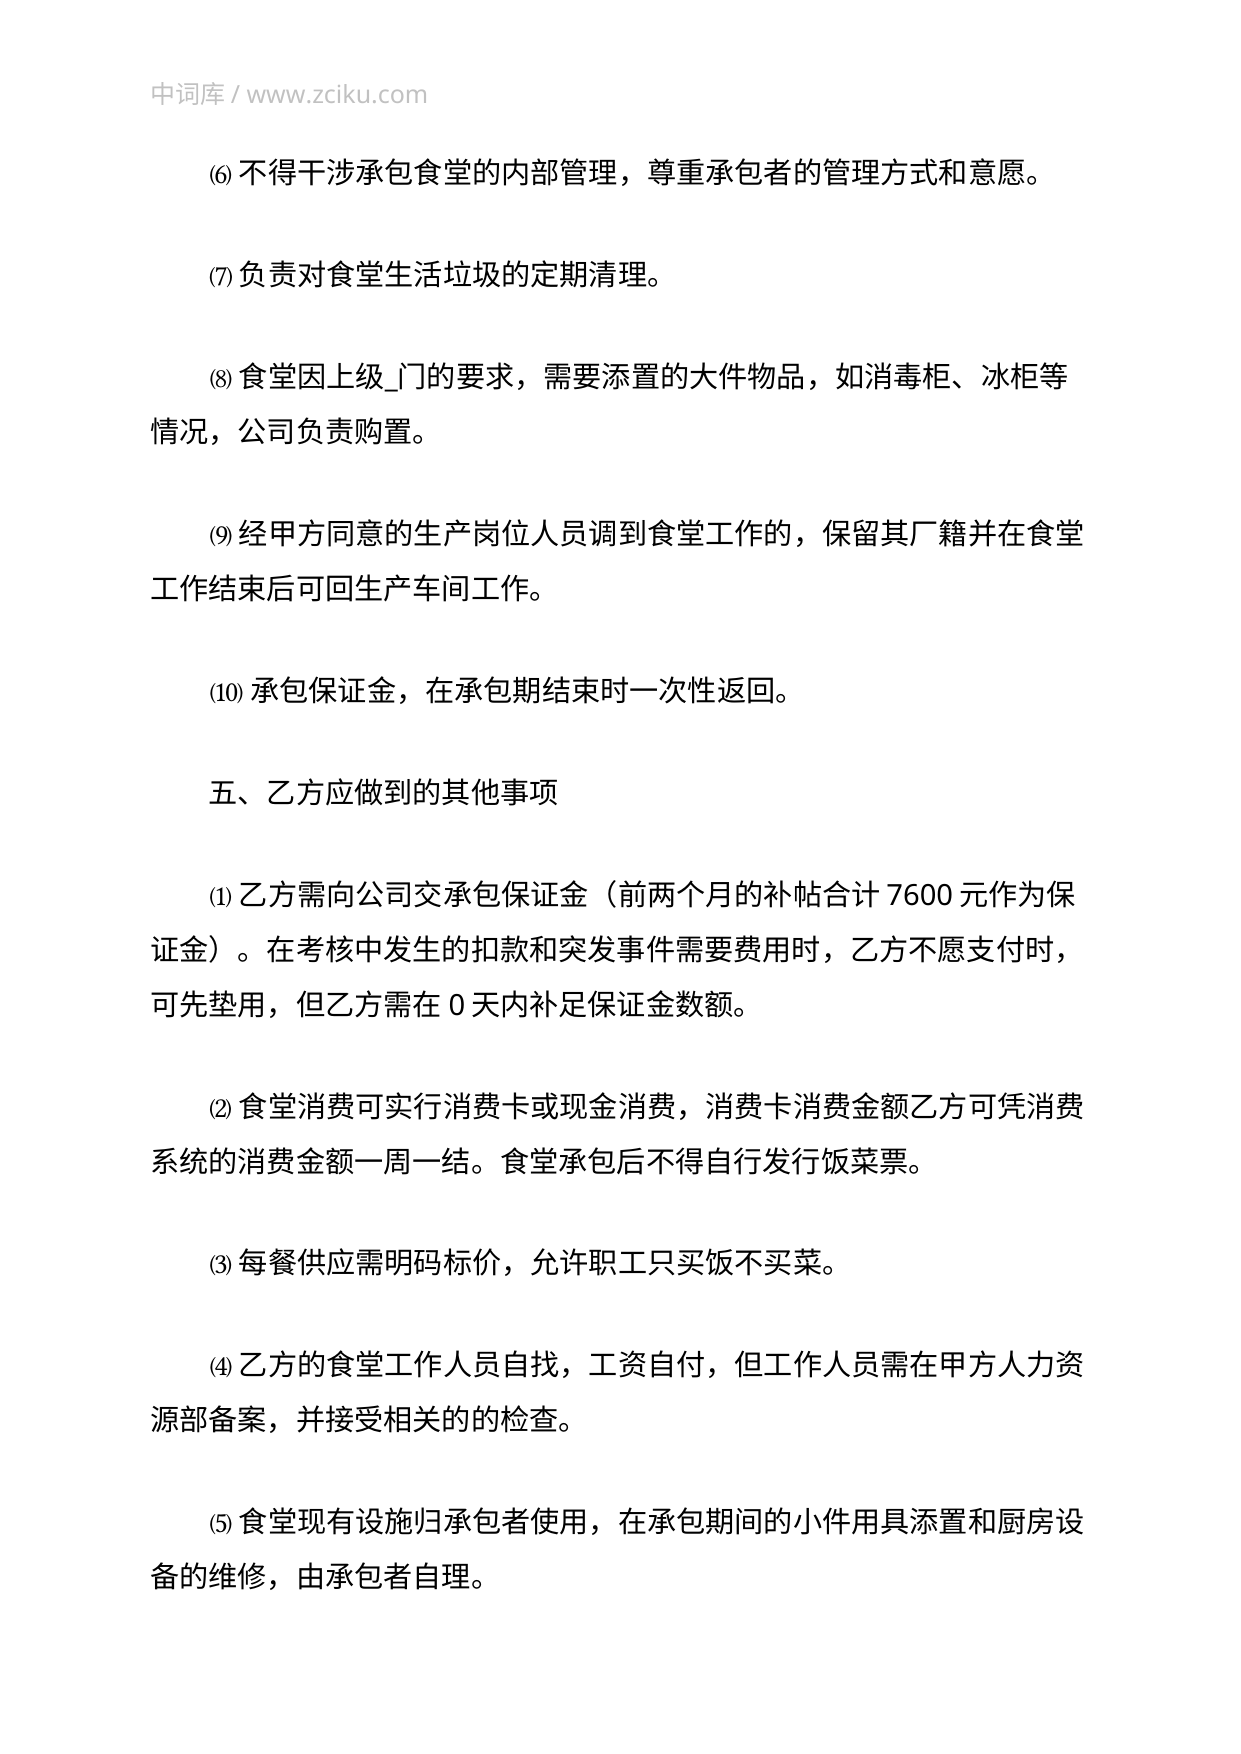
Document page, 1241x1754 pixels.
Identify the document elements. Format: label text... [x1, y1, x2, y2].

text ⑻食堂因上级_门的要求，需要添置的大件物品，如消毒柜、冰柜等情况，公司负责购置。 [150, 354, 1090, 451]
text ⑶每餐供应需明码标价，允许职工只买饭不买菜。 [150, 1240, 1090, 1282]
text ⑹不得干涉承包食堂的内部管理，尊重承包者的管理方式和意愿。 [150, 150, 1090, 192]
text ⑷乙方的食堂工作人员自找，工资自付，但工作人员需在甲方人力资源部备案，并接受相关的的检查。 [150, 1342, 1090, 1439]
text ⑴乙方需向公司交承包保证金（前两个月的补帖合计7600元作为保证金）。在考核中发生的扣款和突发事件需要费用时，乙方不愿支付时，可先垫用，但乙方需在 0天内补足保证金数额。 [150, 871, 1090, 1023]
text ⑵食堂消费可实行消费卡或现金消费，消费卡消费金额乙方可凭消费系统的消费金额一周一结。食堂承包后不得自行发行饭菜票。 [150, 1083, 1090, 1180]
text ⑸食堂现有设施归承包者使用，在承包期间的小件用具添置和厨房设备的维修，由承包者自理。 [150, 1499, 1090, 1596]
text 五、乙方应做到的其他事项 [150, 769, 1090, 812]
text ⑺负责对食堂生活垃圾的定期清理。 [150, 252, 1090, 294]
text ⑼经甲方同意的生产岗位人员调到食堂工作的，保留其厂籍并在食堂工作结束后可回生产车间工作。 [150, 511, 1090, 608]
text ⑽承包保证金，在承包期结束时一次性返回。 [150, 667, 1090, 710]
